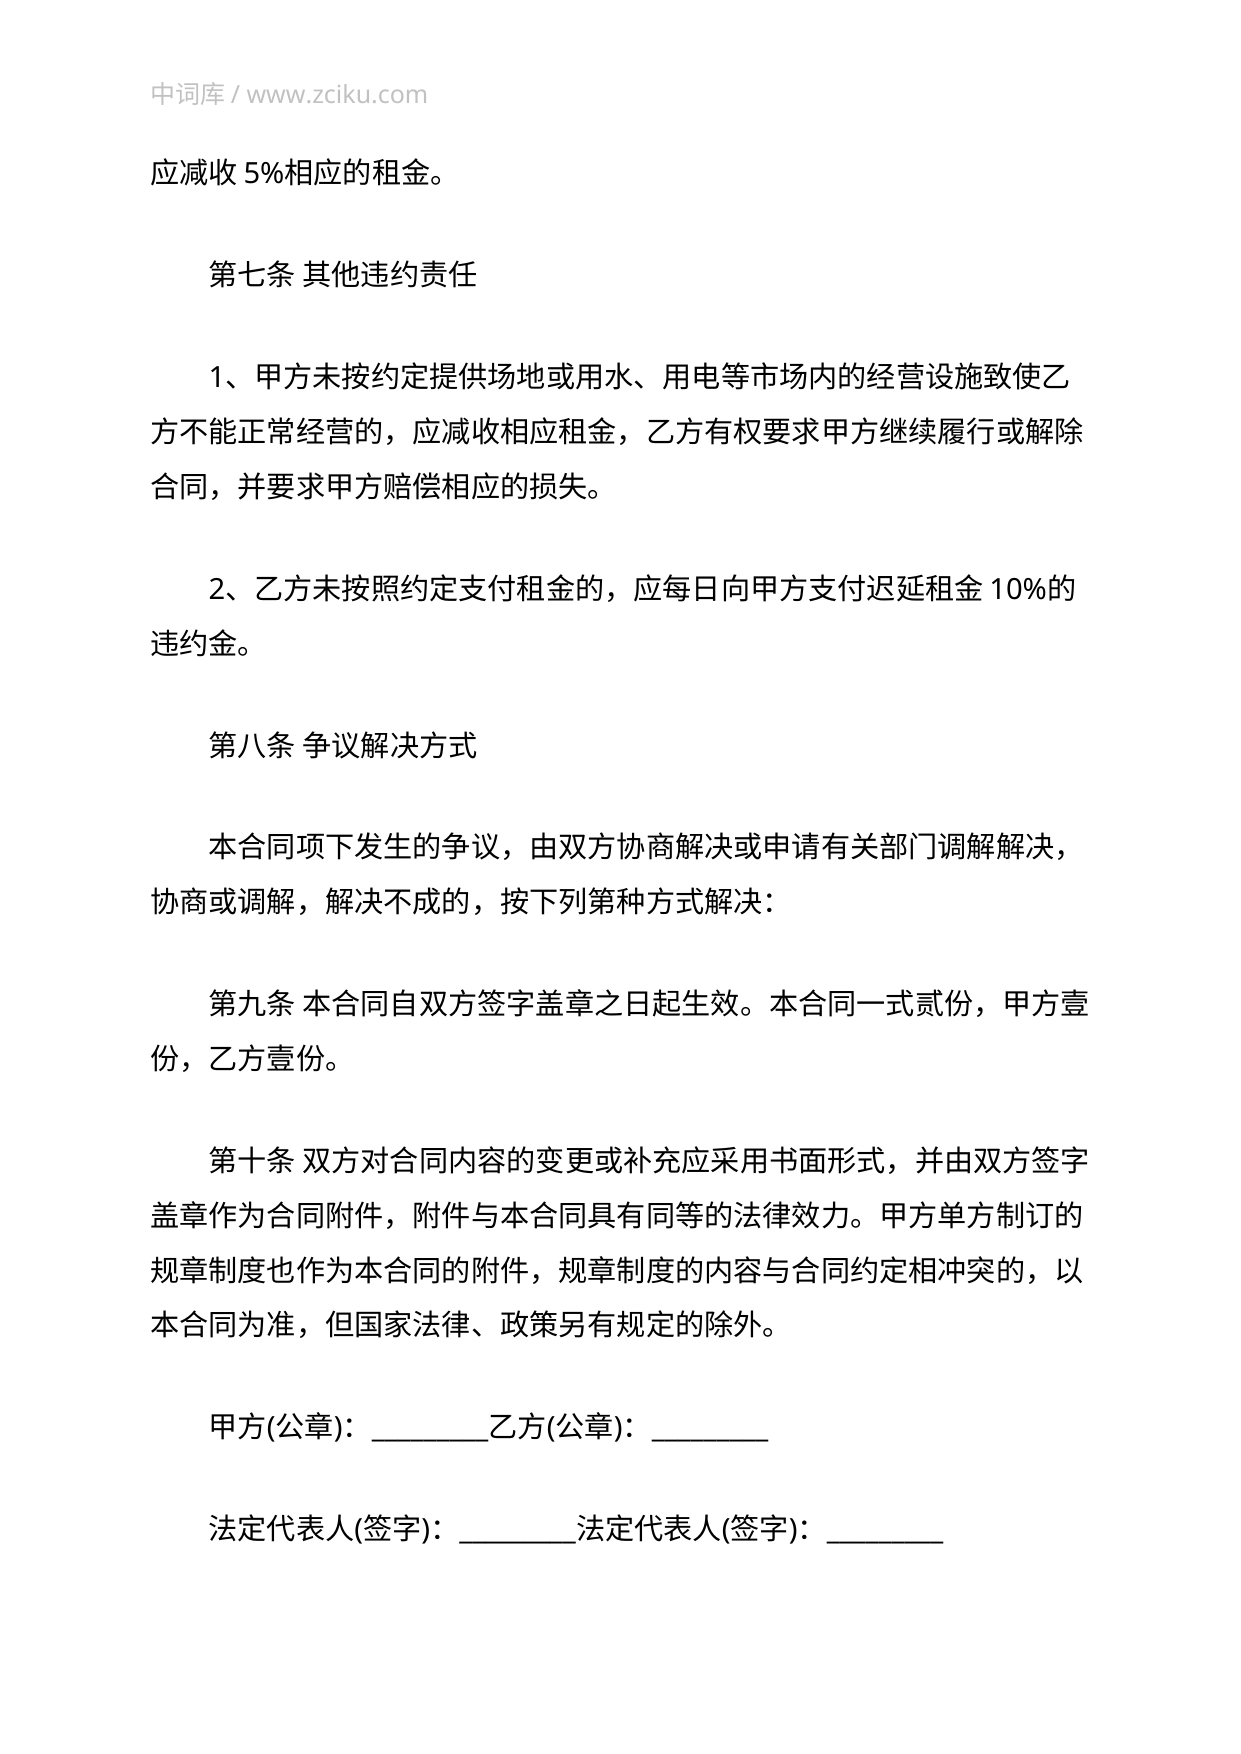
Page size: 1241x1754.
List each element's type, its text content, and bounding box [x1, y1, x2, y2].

text 2、乙方未按照约定支付租金的，应每日向甲方支付迟延租金10%的违约金。 [150, 565, 1090, 663]
text 甲方(公章)：_________乙方(公章)：_________ [150, 1404, 1090, 1446]
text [150, 150, 1090, 192]
text 第十条 双方对合同内容的变更或补充应采用书面形式，并由双方签字盖章作为合同附件，附件与本合同具有同等的法律效力。甲方单方制订的规章制度也作为本合同的附件，规章制度的内容与合同约定相冲突的，以本合同为准，但国家法律、政策另有规定的除外。 [150, 1137, 1090, 1344]
text 第八条 争议解决方式 [150, 722, 1090, 764]
text 第九条 本合同自双方签字盖章之日起生效。本合同一式贰份，甲方壹份，乙方壹份。 [150, 981, 1090, 1078]
text 第七条 其他违约责任 [150, 252, 1090, 294]
text 法定代表人(签字)：_________法定代表人(签字)：_________ [150, 1506, 1090, 1548]
text 本合同项下发生的争议，由双方协商解决或申请有关部门调解解决，协商或调解，解决不成的，按下列第种方式解决： [150, 824, 1090, 921]
text 1、甲方未按约定提供场地或用水、用电等市场内的经营设施致使乙方不能正常经营的，应减收相应租金，乙方有权要求甲方继续履行或解除合同，并要求甲方赔偿相应的损失。 [150, 354, 1090, 506]
